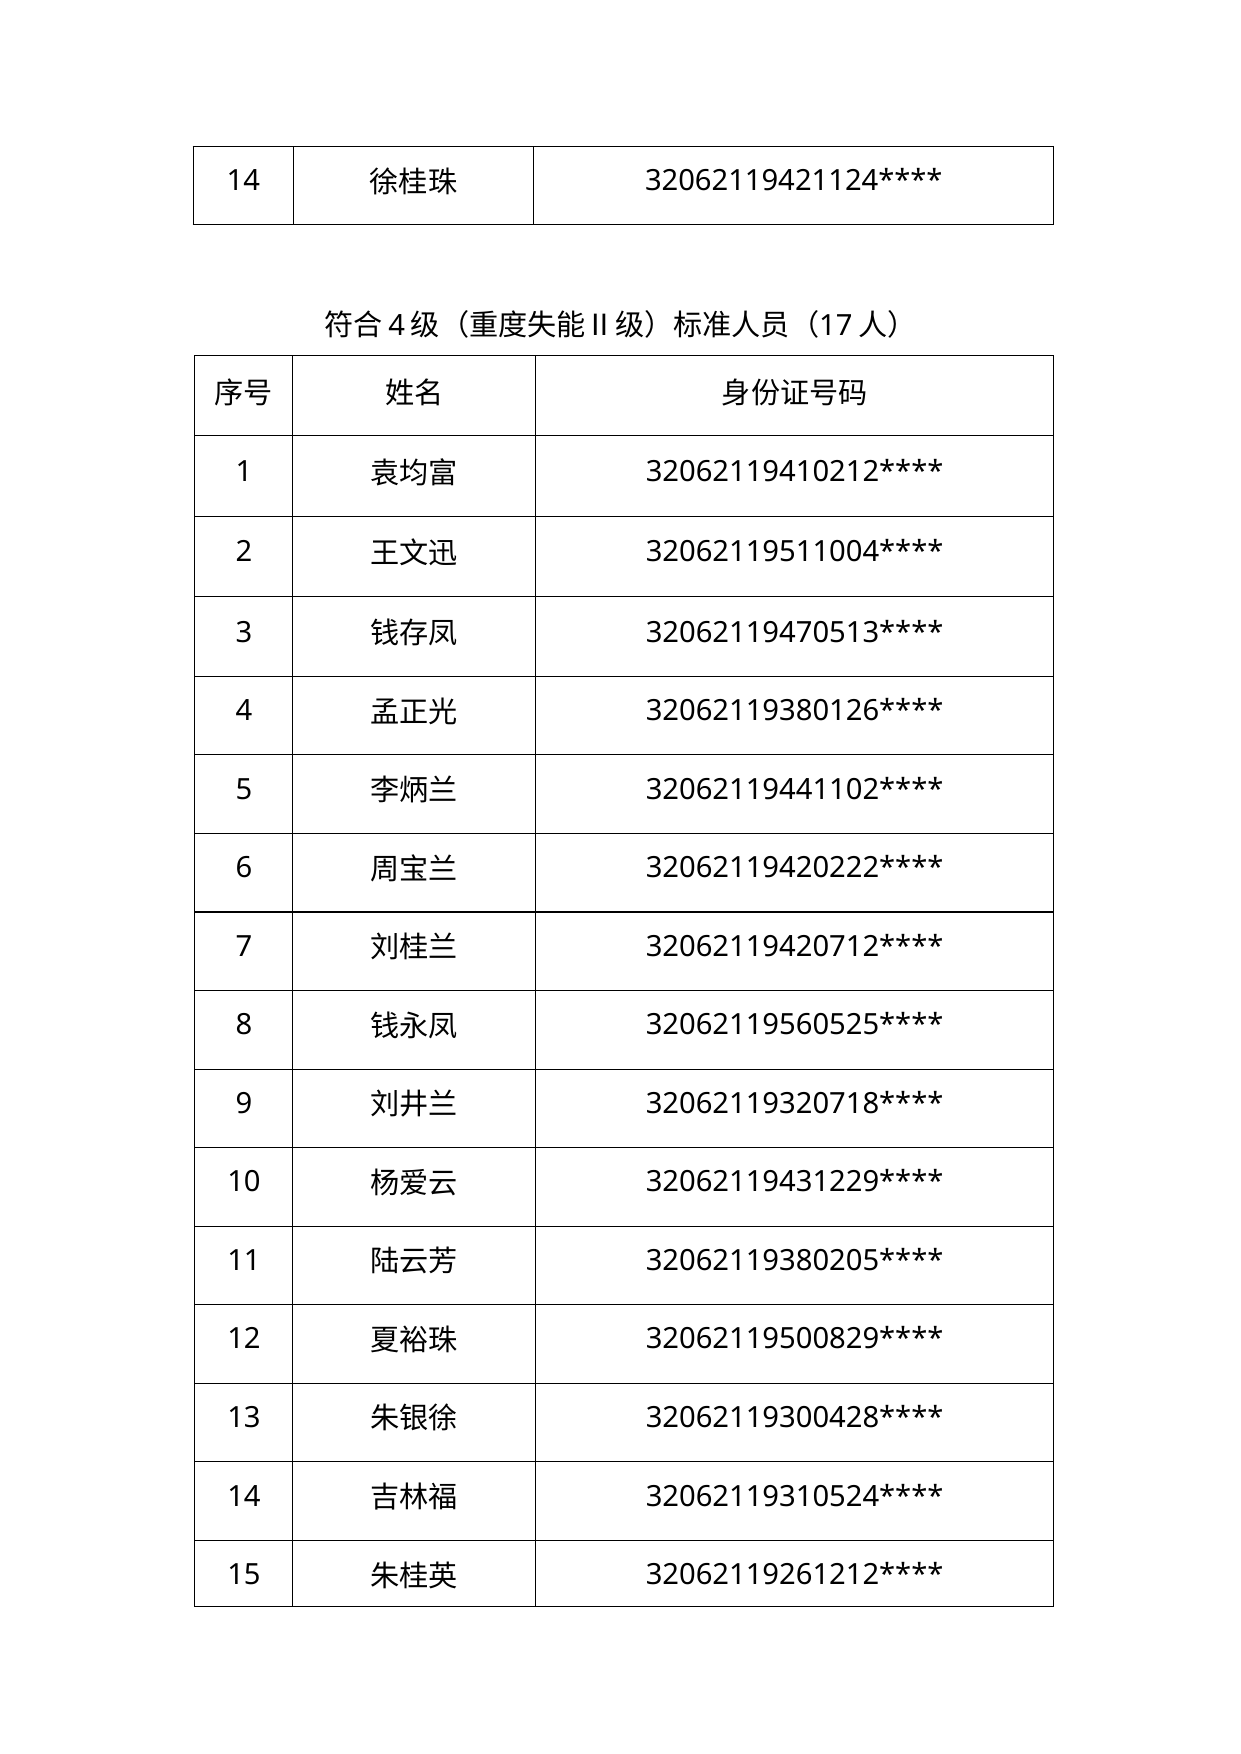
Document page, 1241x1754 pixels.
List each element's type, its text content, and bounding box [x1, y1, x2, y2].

table_cell 4 [195, 677, 292, 754]
table_cell 32062119431229**** [536, 1148, 1053, 1226]
table_cell 10 [195, 1148, 292, 1226]
table_cell 刘桂兰 [293, 913, 535, 990]
table_cell 钱永凤 [293, 991, 535, 1068]
table_cell 32062119511004**** [536, 517, 1053, 596]
table_cell 32062119441102**** [536, 755, 1053, 833]
table_cell 杨爱云 [293, 1148, 535, 1226]
table_cell 6 [195, 834, 292, 911]
table_header 姓名 [293, 356, 535, 435]
table_cell 13 [195, 1384, 292, 1461]
table_cell 5 [195, 755, 292, 833]
table_cell 李炳兰 [293, 755, 535, 833]
table_cell 7 [195, 913, 292, 990]
table_cell 32062119560525**** [536, 991, 1053, 1068]
table_cell 32062119420712**** [536, 913, 1053, 990]
table_header 身份证号码 [536, 356, 1053, 435]
table_cell 32062119420222**** [536, 834, 1053, 911]
table_cell 2 [195, 517, 292, 596]
table_cell 钱存凤 [293, 597, 535, 676]
table_cell 1 [195, 436, 292, 516]
table_cell 朱桂英 [293, 1541, 535, 1606]
table_cell 陆云芳 [293, 1227, 535, 1304]
table_cell 朱银徐 [293, 1384, 535, 1461]
table_cell 刘井兰 [293, 1070, 535, 1147]
list 符合4级（重度失能Ⅱ级）标准人员（17人） [187, 290, 1053, 355]
table_cell 32062119300428**** [536, 1384, 1053, 1461]
table_cell 15 [195, 1541, 292, 1606]
table_cell 32062119470513**** [536, 597, 1053, 676]
table_cell 32062119421124**** [534, 147, 1053, 224]
table_cell 王文迅 [293, 517, 535, 596]
table_cell 周宝兰 [293, 834, 535, 911]
table_cell 14 [194, 147, 293, 224]
table_cell 32062119320718**** [536, 1070, 1053, 1147]
table_cell 夏裕珠 [293, 1305, 535, 1383]
table_cell 32062119310524**** [536, 1462, 1053, 1540]
table_cell 32062119500829**** [536, 1305, 1053, 1383]
table_cell 12 [195, 1305, 292, 1383]
table_cell 32062119380205**** [536, 1227, 1053, 1304]
table_cell 11 [195, 1227, 292, 1304]
table_cell 3 [195, 597, 292, 676]
table_cell 吉林福 [293, 1462, 535, 1540]
table_cell 32062119380126**** [536, 677, 1053, 754]
table_cell 8 [195, 991, 292, 1068]
table_header 序号 [195, 356, 292, 435]
table_cell 9 [195, 1070, 292, 1147]
table_cell 32062119410212**** [536, 436, 1053, 516]
table_cell 袁均富 [293, 436, 535, 516]
table_cell 14 [195, 1462, 292, 1540]
table_cell 徐桂珠 [294, 147, 533, 224]
table_cell 孟正光 [293, 677, 535, 754]
table_cell 32062119261212**** [536, 1541, 1053, 1606]
